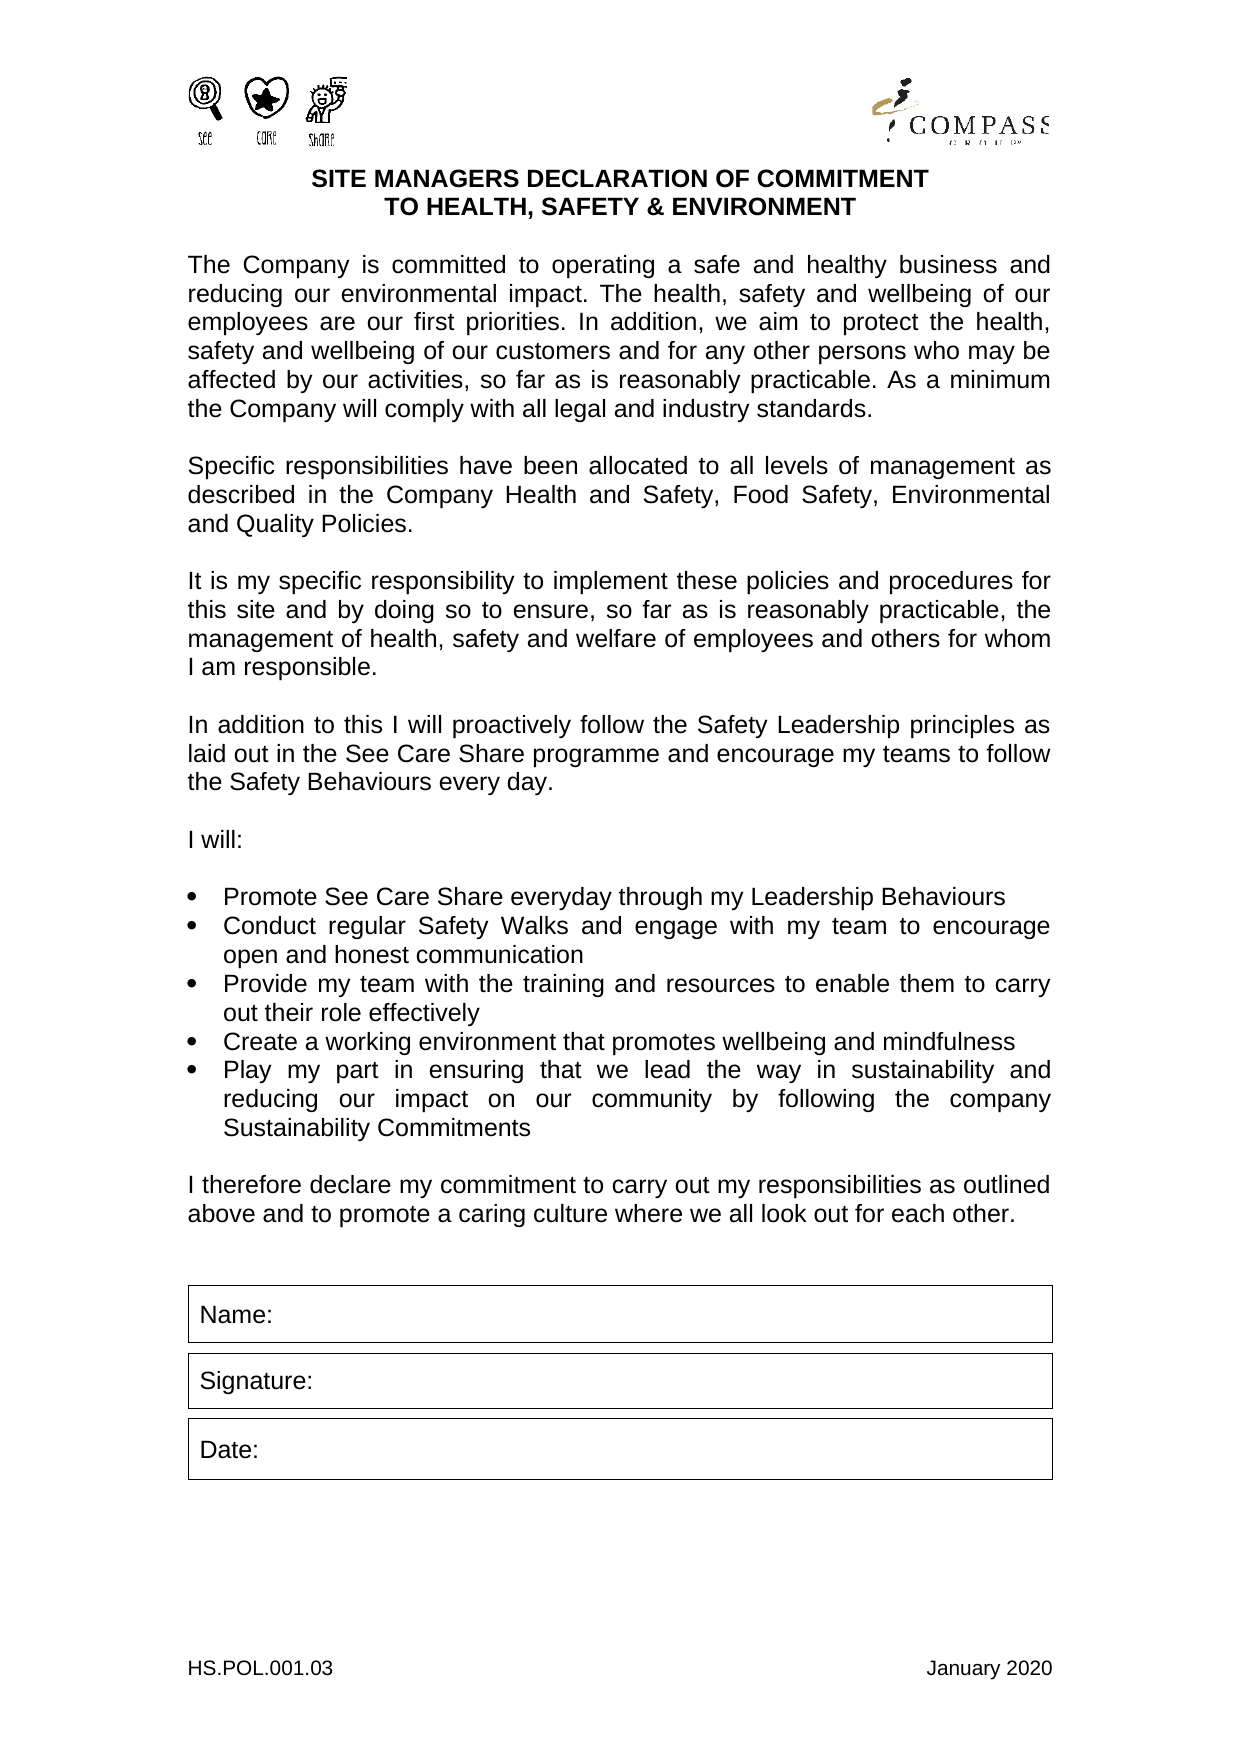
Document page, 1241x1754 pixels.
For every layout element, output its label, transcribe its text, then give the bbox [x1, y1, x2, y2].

list Create a working environment that promotes wellbeing and mindfulness [187, 1026, 1053, 1055]
list Conduct regular Safety Walks and engage with my team to encourage open and honest communication [187, 911, 1053, 969]
text It is my specific responsibility to implement these policies and procedures for this site and by doing so to ensure, so far as is reasonably practicable, the management of health, safety and welfare of employees and others for whom I am responsible. [187, 566, 1053, 681]
list Play my part in ensuring that we lead the way in sustainability and reducing our impact on our community by following the company Sustainability Commitments [187, 1055, 1053, 1142]
list Promote See Care Share everyday through my Leadership Behaviours [187, 882, 1053, 911]
picture [187, 76, 347, 145]
subtitle TO HEALTH, SAFETY & ENVIRONMENT [187, 192, 1053, 221]
table_cell [188, 1343, 1052, 1352]
list Provide my team with the training and resources to enable them to carry out their role effectively [187, 969, 1053, 1026]
text In addition to this I will proactively follow the Safety Leadership principles as laid out in the See Care Share programme and encourage my teams to follow the Safety Behaviours every day. [187, 710, 1053, 796]
text I will: [187, 825, 1053, 854]
text Specific responsibilities have been allocated to all levels of management as described in the Company Health and Safety, Food Safety, Environmental and Quality Policies. [187, 451, 1053, 537]
table_cell [188, 1409, 1052, 1418]
table_cell Signature: [189, 1354, 1052, 1408]
table_header Name: [189, 1286, 1052, 1342]
picture [870, 78, 1049, 144]
table_cell Date: [189, 1419, 1052, 1479]
subtitle SITE MANAGERS DECLARATION OF COMMITMENT [187, 164, 1053, 192]
text The Company is committed to operating a safe and healthy business and reducing our environmental impact. The health, safety and wellbeing of our employees are our first priorities. In addition, we aim to protect the health, safety and wellbeing of our customers and for any other persons who may be affected by our activities, so far as is reasonably practicable. As a minimum the Company will comply with all legal and industry standards. [187, 250, 1053, 422]
text I therefore declare my commitment to carry out my responsibilities as outlined above and to promote a caring culture where we all look out for each other. [187, 1170, 1053, 1228]
